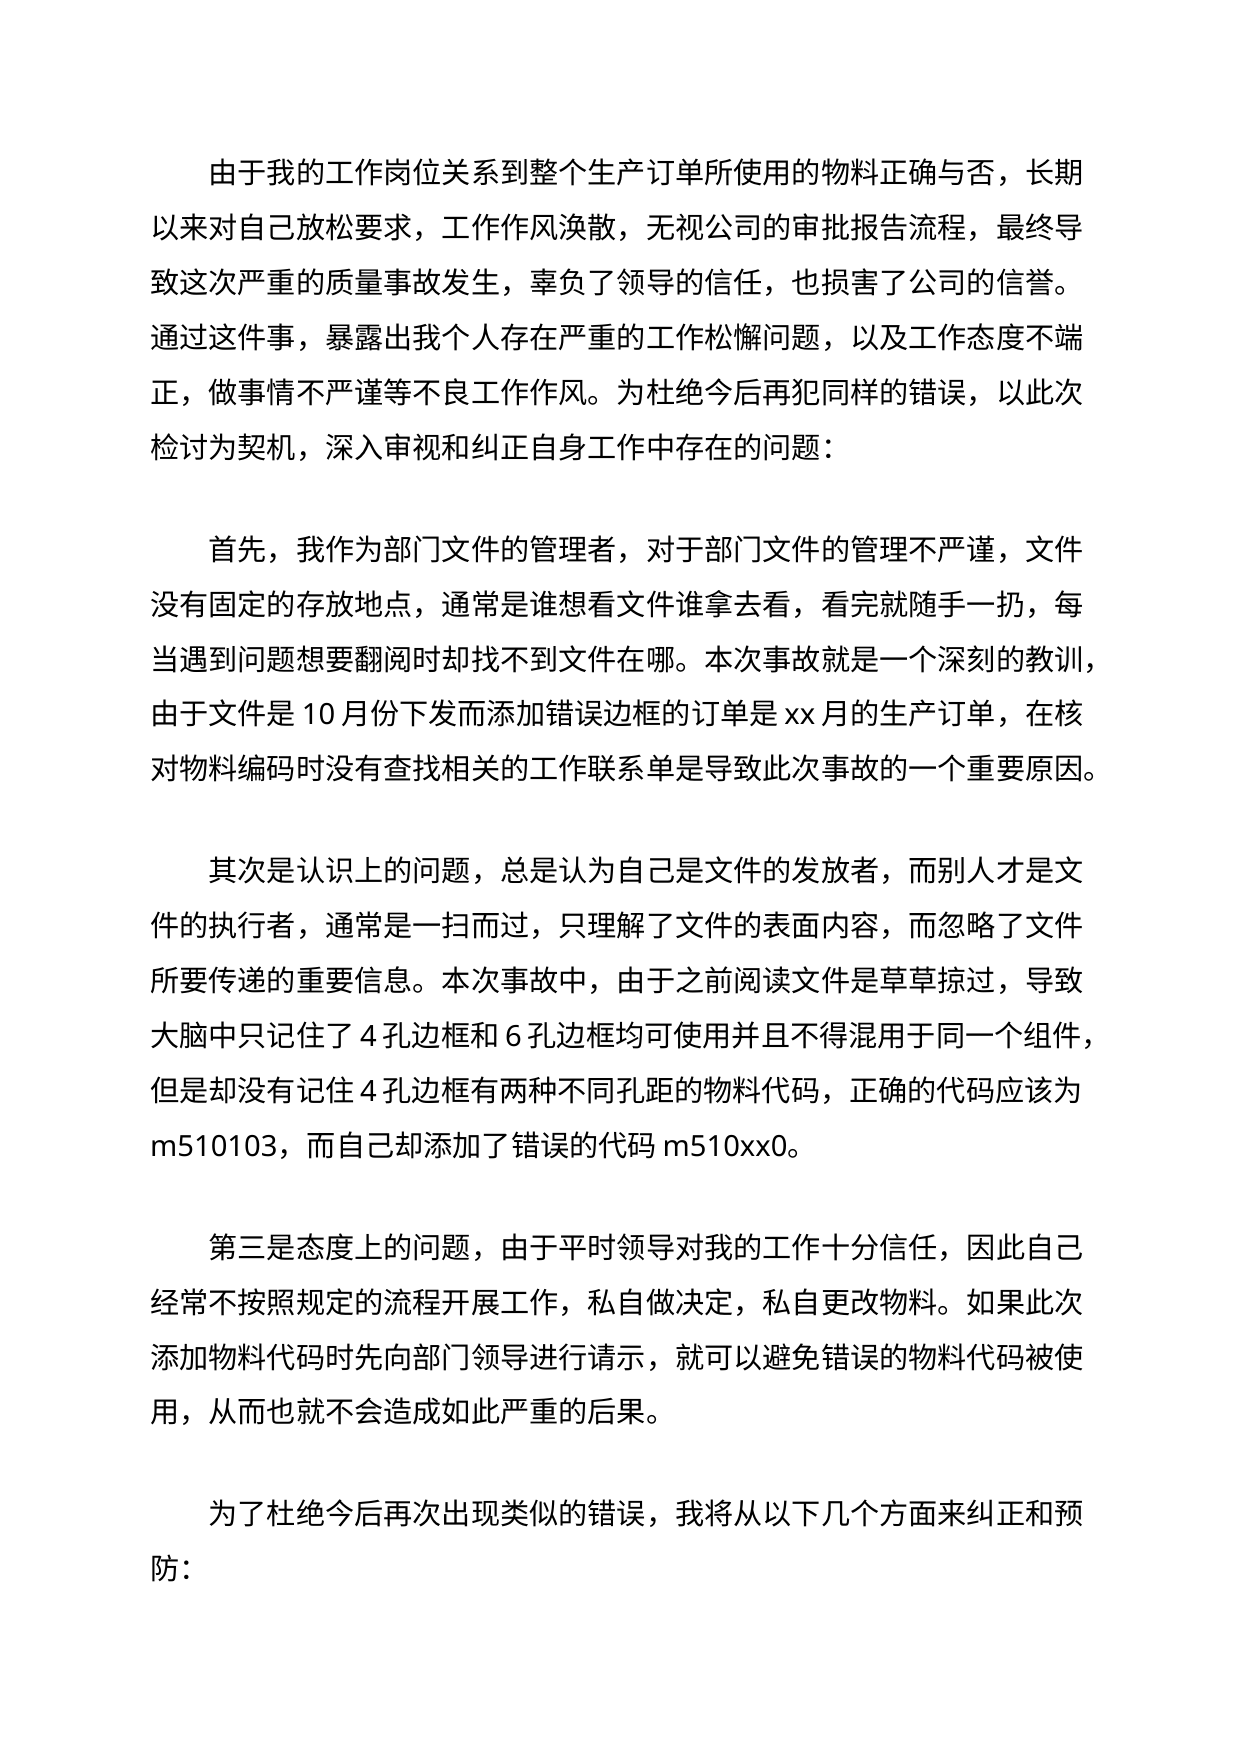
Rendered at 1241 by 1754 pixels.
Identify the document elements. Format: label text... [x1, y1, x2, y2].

text 首先，我作为部门文件的管理者，对于部门文件的管理不严谨，文件没有固定的存放地点，通常是谁想看文件谁拿去看，看完就随手一扔，每当遇到问题想要翻阅时却找不到文件在哪。本次事故就是一个深刻的教训，由于文件是10月份下发而添加错误边框的订单是xx月的生产订单，在核对物料编码时没有查找相关的工作联系单是导致此次事故的一个重要原因。 [150, 526, 1090, 788]
text 为了杜绝今后再次出现类似的错误，我将从以下几个方面来纠正和预防： [150, 1491, 1090, 1588]
text 由于我的工作岗位关系到整个生产订单所使用的物料正确与否，长期以来对自己放松要求，工作作风涣散，无视公司的审批报告流程，最终导致这次严重的质量事故发生，辜负了领导的信任，也损害了公司的信誉。通过这件事，暴露出我个人存在严重的工作松懈问题，以及工作态度不端正，做事情不严谨等不良工作作风。为杜绝今后再犯同样的错误，以此次检讨为契机，深入审视和纠正自身工作中存在的问题： [150, 150, 1090, 467]
text 其次是认识上的问题，总是认为自己是文件的发放者，而别人才是文件的执行者，通常是一扫而过，只理解了文件的表面内容，而忽略了文件所要传递的重要信息。本次事故中，由于之前阅读文件是草草掠过，导致大脑中只记住了4孔边框和6孔边框均可使用并且不得混用于同一个组件，但是却没有记住4孔边框有两种不同孔距的物料代码，正确的代码应该为m510103，而自己却添加了错误的代码m510xx0。 [150, 848, 1090, 1165]
text 第三是态度上的问题，由于平时领导对我的工作十分信任，因此自己经常不按照规定的流程开展工作，私自做决定，私自更改物料。如果此次添加物料代码时先向部门领导进行请示，就可以避免错误的物料代码被使用，从而也就不会造成如此严重的后果。 [150, 1224, 1090, 1431]
